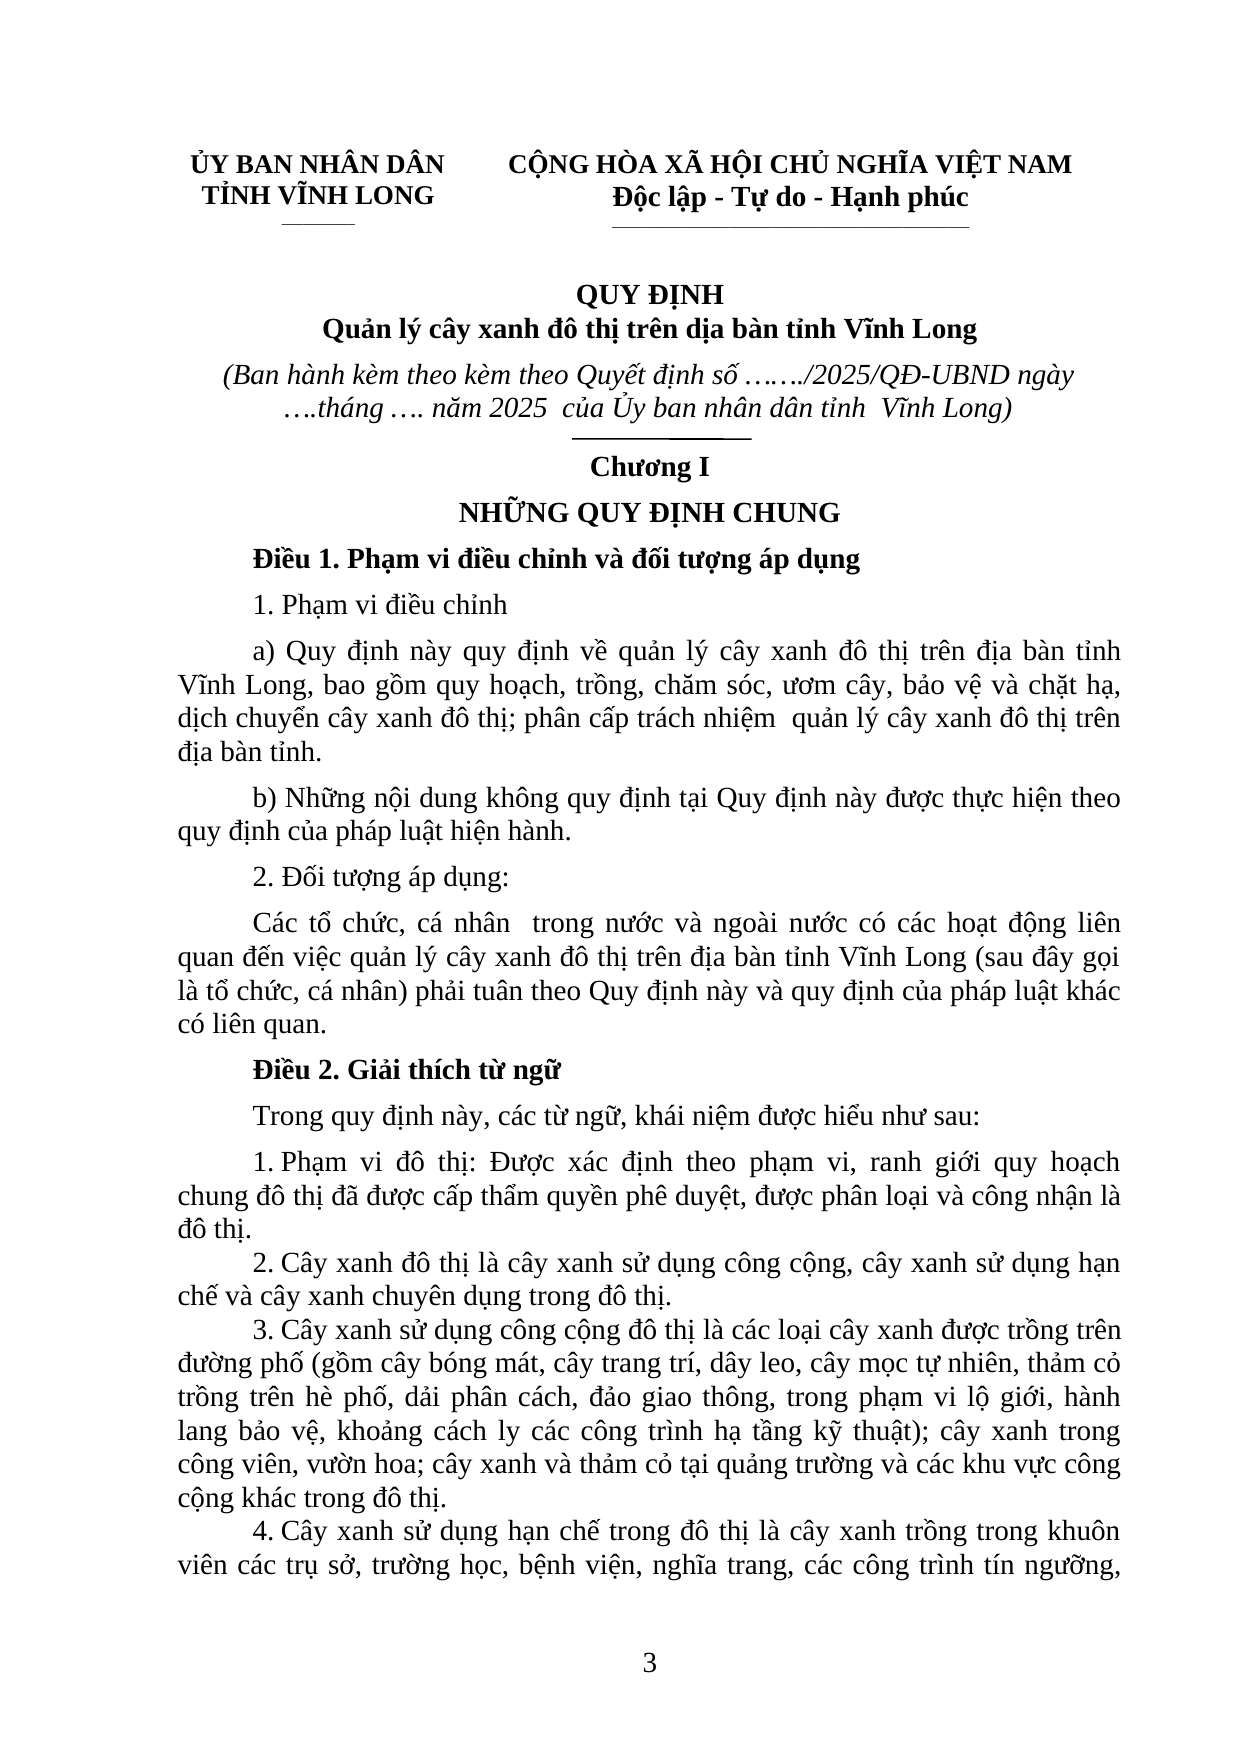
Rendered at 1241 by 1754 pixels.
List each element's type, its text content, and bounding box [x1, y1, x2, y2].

text QUY ĐỊNH [177, 277, 1122, 311]
text 2. Đối tượng áp dụng: [177, 859, 1122, 893]
table_header CỘNG HÒA XÃ HỘI CHỦ NGHĨA VIỆT NAM Độc lập - Tự do - Hạnh phúc _________________________________________________ [459, 148, 1122, 277]
text Điều 1. Phạm vi điều chỉnh và đối tượng áp dụng [177, 541, 1122, 575]
list Phạm vi đô thị: Được xác định theo phạm vi, ranh giới quy hoạch chung đô thị đã được cấp thẩm quyền phê duyệt, được phân loại và công nhận là đô thị. [177, 1144, 1122, 1245]
text Điều 2. Giải thích từ ngữ [177, 1052, 1122, 1086]
text a) Quy định này quy định về quản lý cây xanh đô thị trên địa bàn tỉnh Vĩnh Long, bao gồm quy hoạch, trồng, chăm sóc, ươm cây, bảo vệ và chặt hạ, dịch chuyển cây xanh đô thị; phân cấp trách nhiệm quản lý cây xanh đô thị trên địa bàn tỉnh. [177, 633, 1122, 767]
text NHỮNG QUY ĐỊNH CHUNG [177, 495, 1122, 529]
text Trong quy định này, các từ ngữ, khái niệm được hiểu như sau: [177, 1098, 1122, 1132]
text Các tổ chức, cá nhân trong nước và ngoài nước có các hoạt động liên quan đến việc quản lý cây xanh đô thị trên địa bàn tỉnh Vĩnh Long (sau đây gọi là tổ chức, cá nhân) phải tuân theo Quy định này và quy định của pháp luật khác có liên quan. [177, 906, 1122, 1040]
text (Ban hành kèm theo kèm theo Quyết định số ……./2025/QĐ-UBND ngày ….tháng …. năm 2025 của Ủy ban nhân dân tỉnh Vĩnh Long) [177, 357, 1122, 424]
text 1. Phạm vi điều chỉnh [177, 587, 1122, 621]
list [177, 1513, 1122, 1580]
list Cây xanh đô thị là cây xanh sử dụng công cộng, cây xanh sử dụng hạn chế và cây xanh chuyên dụng trong đô thị. [177, 1245, 1122, 1312]
text Quản lý cây xanh đô thị trên dịa bàn tỉnh Vĩnh Long [177, 311, 1122, 344]
list Cây xanh sử dụng công cộng đô thị là các loại cây xanh được trồng trên đường phố (gồm cây bóng mát, cây trang trí, dây leo, cây mọc tự nhiên, thảm cỏ trồng trên hè phố, dải phân cách, đảo giao thông, trong phạm vi lộ giới, hành lang bảo vệ, khoảng cách ly các công trình hạ tầng kỹ thuật); cây xanh trong công viên, vườn hoa; cây xanh và thảm cỏ tại quảng trường và các khu vực công cộng khác trong đô thị. [177, 1312, 1122, 1513]
table_header ỦY BAN NHÂN DÂN TỈNH VĨNH LONG __________ [177, 148, 459, 277]
text Chương I [177, 449, 1122, 483]
text b) Những nội dung không quy định tại Quy định này được thực hiện theo quy định của pháp luật hiện hành. [177, 780, 1122, 847]
